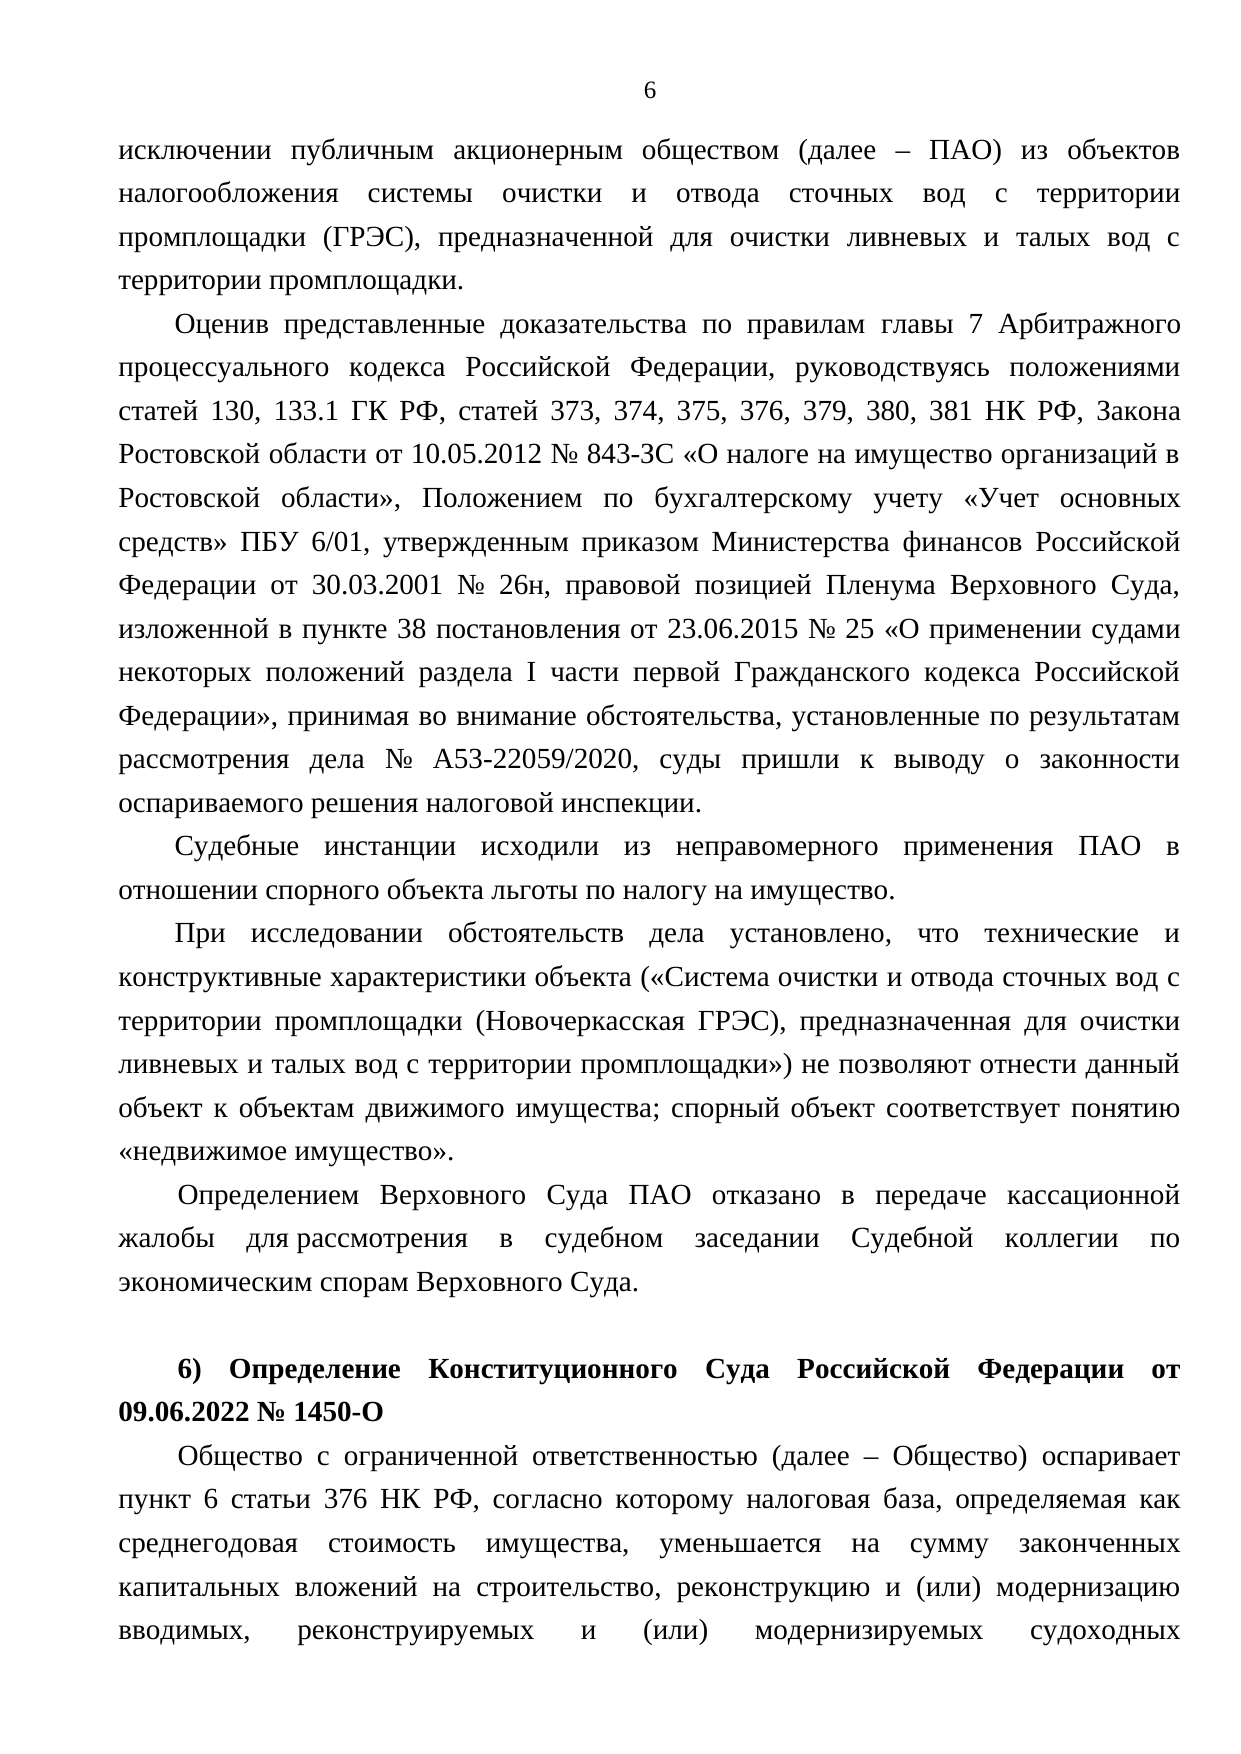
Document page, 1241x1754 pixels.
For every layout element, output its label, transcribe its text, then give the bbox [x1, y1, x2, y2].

text Оценив представленные доказательства по правилам главы 7 Арбитражного процессуального кодекса Российской Федерации, руководствуясь положениями статей 130, 133.1 ГК РФ, статей 373, 374, 375, 376, 379, 380, 381 НК РФ, Закона Ростовской области от 10.05.2012 № 843-ЗС «О налоге на имущество организаций в Ростовской области», Положением по бухгалтерскому учету «Учет основных средств» ПБУ 6/01, утвержденным приказом Министерства финансов Российской Федерации от 30.03.2001 № 26н, правовой позицией Пленума Верховного Суда, изложенной в пункте 38 постановления от 23.06.2015 № 25 «О применении судами некоторых положений раздела I части первой Гражданского кодекса Российской Федерации», принимая во внимание обстоятельства, установленные по результатам рассмотрения дела № А53-22059/2020, суды пришли к выводу о законности оспариваемого решения налоговой инспекции. [118, 306, 1181, 818]
text Определением Верховного Суда ПАО отказано в передаче кассационной жалобы для рассмотрения в судебном заседании Судебной коллегии по экономическим спорам Верховного Суда. [118, 1177, 1181, 1297]
text Судебные инстанции исходили из неправомерного применения ПАО в отношении спорного объекта льготы по налогу на имущество. [118, 828, 1181, 906]
text При исследовании обстоятельств дела установлено, что технические и конструктивные характеристики объекта («Система очистки и отвода сточных вод с территории промплощадки (Новочеркасская ГРЭС), предназначенная для очистки ливневых и талых вод с территории промплощадки») не позволяют отнести данный объект к объектам движимого имущества; спорный объект соответствует понятию «недвижимое имущество». [118, 916, 1181, 1167]
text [118, 1438, 1181, 1646]
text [118, 132, 1181, 296]
text 6) Определение Конституционного Суда Российской Федерации от 09.06.2022 № 1450-О [118, 1351, 1181, 1428]
